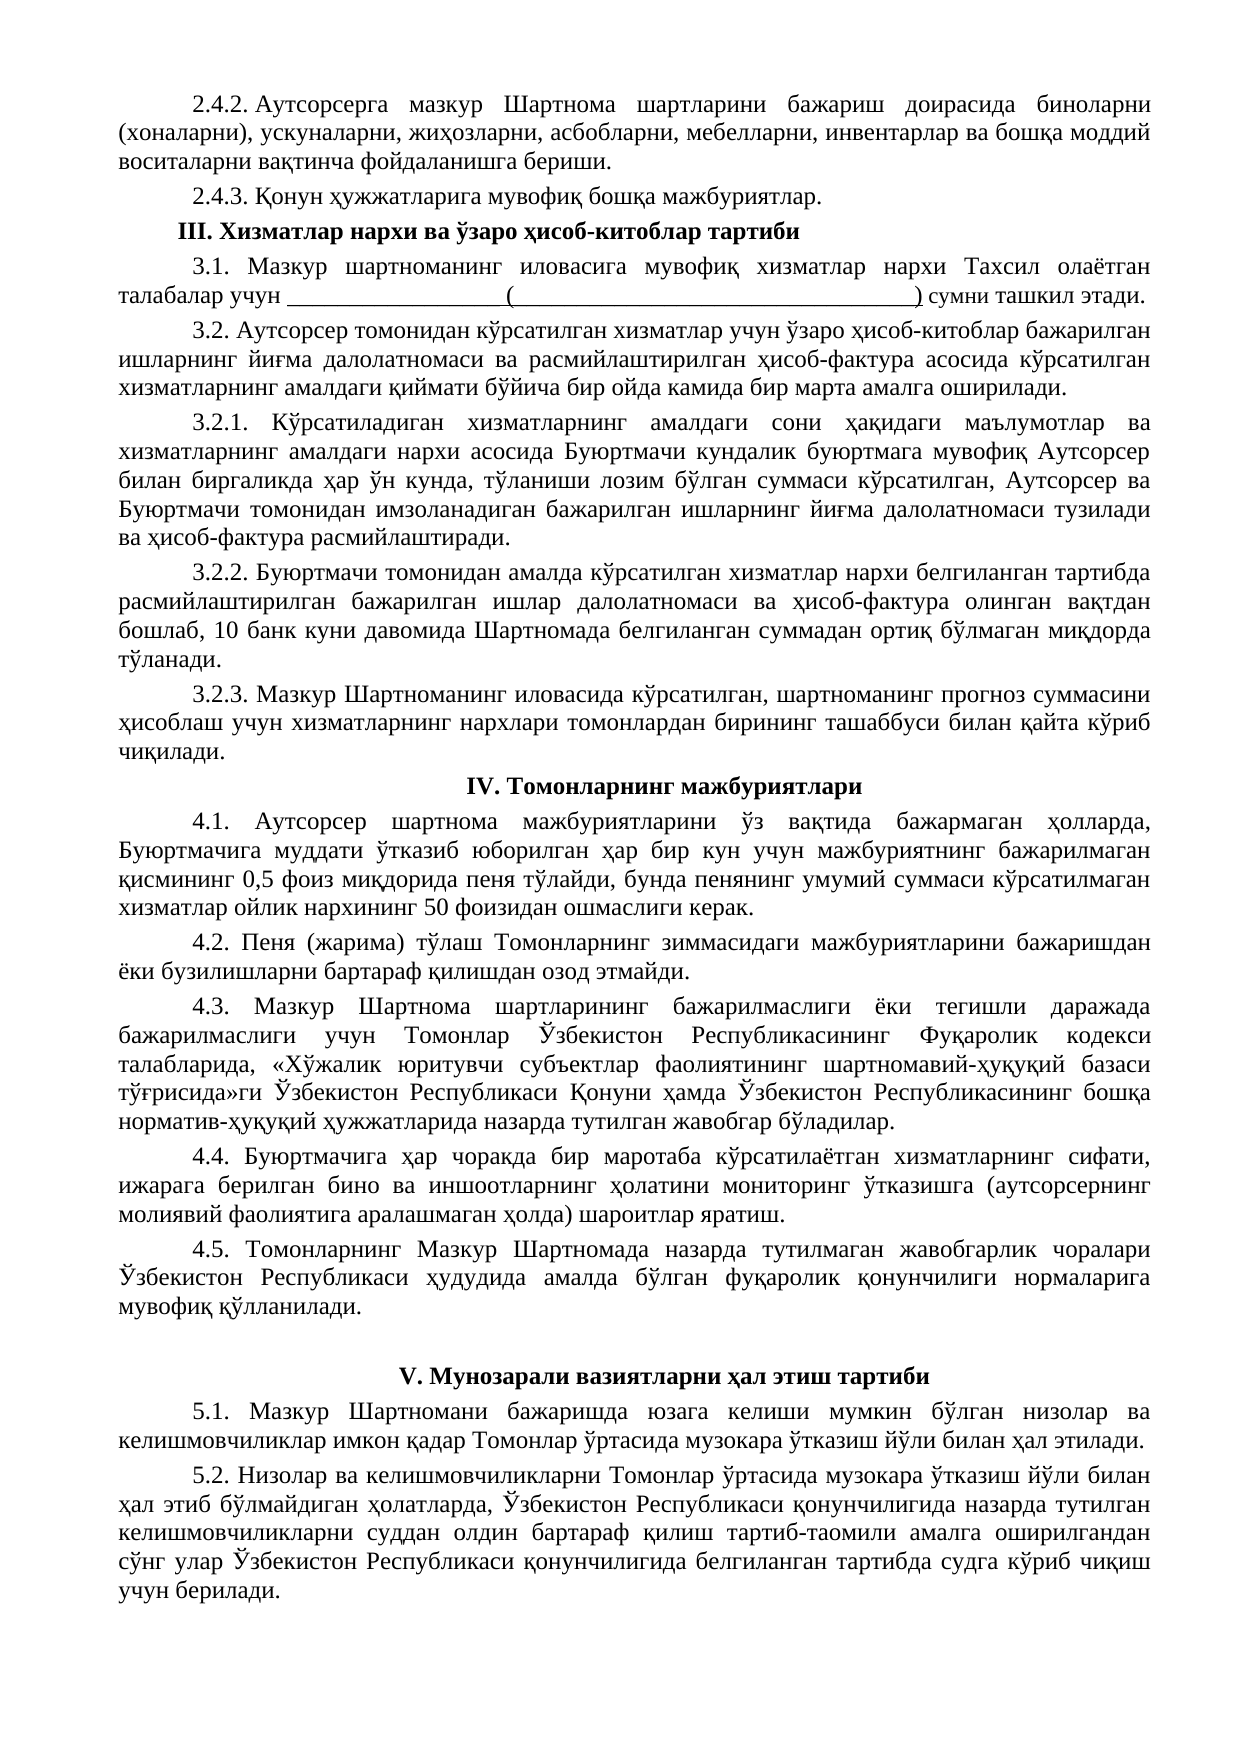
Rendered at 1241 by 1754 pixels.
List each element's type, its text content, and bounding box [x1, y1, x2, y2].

text 4.1. Аутсорсер шартнома мажбуриятларини ўз вақтида бажармаган ҳолларда, Буюртмачига муддати ўтказиб юборилган ҳар бир кун учун мажбуриятнинг бажарилмаган қисмининг 0,5 фоиз миқдорида пеня тўлайди, бунда пенянинг умумий суммаси кўрсатилмаган хизматлар ойлик нархининг 50 фоизидан ошмаслиги керак. [118, 806, 1152, 921]
text V. Мунозарали вазиятларни ҳал этиш тартиби [103, 1361, 1152, 1390]
text IV. Томонларнинг мажбуриятлари [103, 771, 1152, 800]
text 5.2. Низолар ва келишмовчиликларни Томонлар ўртасида музокара ўтказиш йўли билан ҳал этиб бўлмайдиган ҳолатларда, Ўзбекистон Республикаси қонунчилигида назарда тутилган келишмовчиликларни суддан олдин бартараф қилиш тартиб-таомили амалга оширилгандан сўнг улар Ўзбекистон Республикаси қонунчилигида белгиланган тартибда судга кўриб чиқиш учун берилади. [118, 1460, 1152, 1604]
text 3.2.1. Кўрсатиладиган хизматларнинг амалдаги сони ҳақидаги маълумотлар ва хизматларнинг амалдаги нархи асосида Буюртмачи кундалик буюртмага мувофиқ Аутсорсер билан биргаликда ҳар ўн кунда, тўланиши лозим бўлган суммаси кўрсатилган, Аутсорсер ва Буюртмачи томонидан имзоланадиган бажарилган ишларнинг йиғма далолатномаси тузилади ва ҳисоб-фактура расмийлаштиради. [118, 407, 1152, 551]
text 3.2. Аутсорсер томонидан кўрсатилган хизматлар учун ўзаро ҳисоб-китоблар бажарилган ишларнинг йиғма далолатномаси ва расмийлаштирилган ҳисоб-фактура асосида кўрсатилган хизматларнинг амалдаги қиймати бўйича бир ойда камида бир марта амалга оширилади. [118, 315, 1152, 401]
text 3.2.2. Буюртмачи томонидан амалда кўрсатилган хизматлар нархи белгиланган тартибда расмийлаштирилган бажарилган ишлар далолатномаси ва ҳисоб-фактура олинган вақтдан бошлаб, 10 банк куни давомида Шартномада белгиланган суммадан ортиқ бўлмаган миқдорда тўланади. [118, 557, 1152, 672]
text 2.4.3. Қонун ҳужжатларига мувофиқ бошқа мажбуриятлар. [118, 181, 1152, 210]
text 3.1. Мазкур шартноманинг иловасига мувофиқ хизматлар нархи Тахсил олаётган талабалар учун _________________ (________________________________) сумни ташкил этади. [118, 251, 1152, 309]
text 4.5. Томонларнинг Мазкур Шартномада назарда тутилмаган жавобгарлик чоралари Ўзбекистон Республикаси ҳудудида амалда бўлган фуқаролик қонунчилиги нормаларига мувофиқ қўлланилади. [118, 1234, 1152, 1320]
text 4.2. Пеня (жарима) тўлаш Томонларнинг зиммасидаги мажбуриятларини бажаришдан ёки бузилишларни бартараф қилишдан озод этмайди. [118, 927, 1152, 985]
text III. Хизматлар нархи ва ўзаро ҳисоб-китоблар тартиби [103, 216, 1152, 245]
text 4.3. Мазкур Шартнома шартларининг бажарилмаслиги ёки тегишли даражада бажарилмаслиги учун Томонлар Ўзбекистон Республикасининг Фуқаролик кодекси талабларида, «Хўжалик юритувчи субъектлар фаолиятининг шартномавий-ҳуқуқий базаси тўғрисида»ги Ўзбекистон Республикаси Қонуни ҳамда Ўзбекистон Республикасининг бошқа норматив-ҳуқуқий ҳужжатларида назарда тутилган жавобгар бўладилар. [118, 991, 1152, 1135]
text 3.2.3. Мазкур Шартноманинг иловасида кўрсатилган, шартноманинг прогноз суммасини ҳисоблаш учун хизматларнинг нархлари томонлардан бирининг ташаббуси билан қайта кўриб чиқилади. [118, 679, 1152, 765]
text 5.1. Мазкур Шартномани бажаришда юзага келиши мумкин бўлган низолар ва келишмовчиликлар имкон қадар Томонлар ўртасида музокара ўтказиш йўли билан ҳал этилади. [118, 1396, 1152, 1454]
text 2.4.2. Аутсорсерга мазкур Шартнома шартларини бажариш доирасида биноларни (хоналарни), ускуналарни, жиҳозларни, асбобларни, мебелларни, инвентарлар ва бошқа моддий воситаларни вақтинча фойдаланишга бериши. [118, 89, 1152, 175]
text 4.4. Буюртмачига ҳар чоракда бир маротаба кўрсатилаётган хизматларнинг сифати, ижарага берилган бино ва иншоотларнинг ҳолатини мониторинг ўтказишга (аутсорсернинг молиявий фаолиятига аралашмаган ҳолда) шароитлар яратиш. [118, 1141, 1152, 1227]
